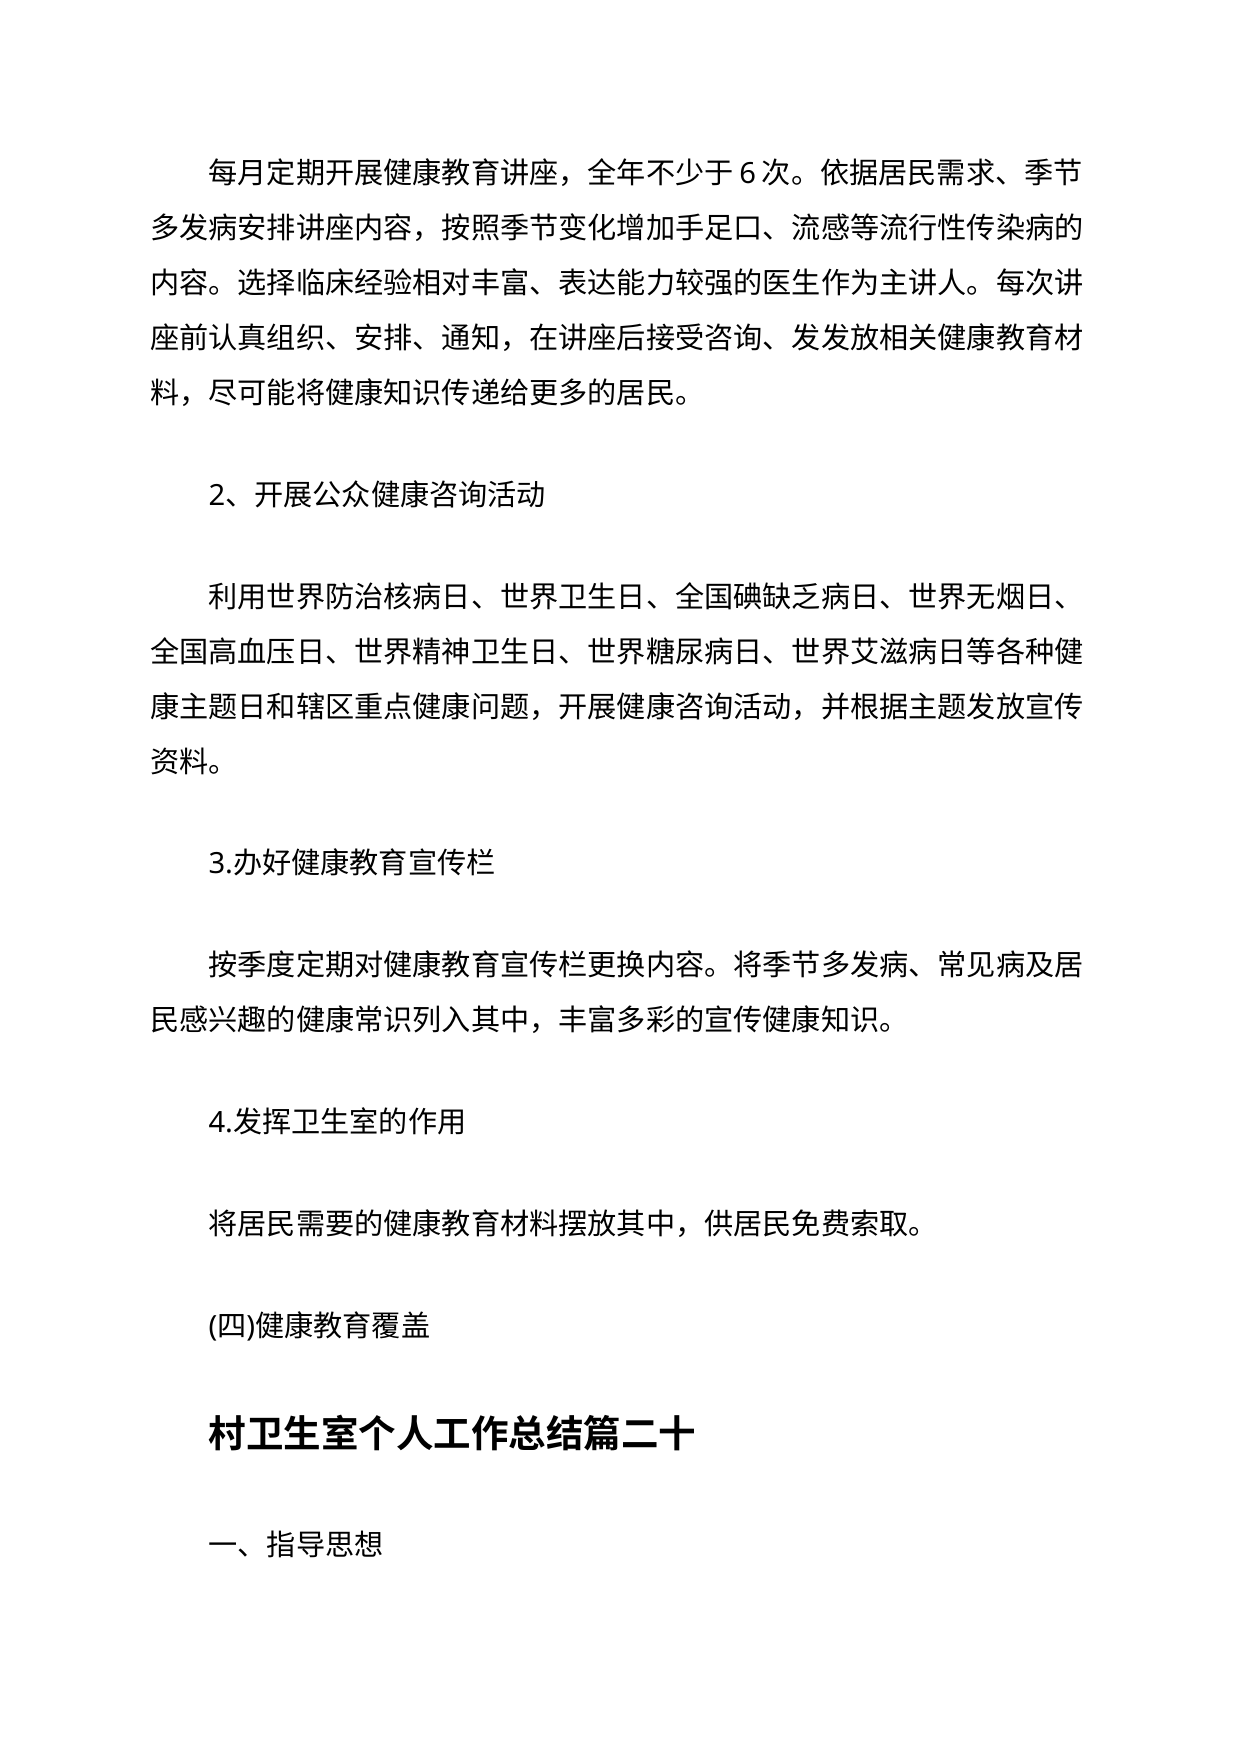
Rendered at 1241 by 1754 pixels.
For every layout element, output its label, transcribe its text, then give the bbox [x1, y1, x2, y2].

text 4.发挥卫生室的作用 [150, 1098, 1090, 1141]
text 利用世界防治核病日、世界卫生日、全国碘缺乏病日、世界无烟日、全国高血压日、世界精神卫生日、世界糖尿病日、世界艾滋病日等各种健康主题日和辖区重点健康问题，开展健康咨询活动，并根据主题发放宣传资料。 [150, 573, 1090, 780]
text 一、指导思想 [150, 1522, 1090, 1564]
text 将居民需要的健康教育材料摆放其中，供居民免费索取。 [150, 1201, 1090, 1243]
text (四)健康教育覆盖 [150, 1302, 1090, 1345]
text 每月定期开展健康教育讲座，全年不少于6次。依据居民需求、季节多发病安排讲座内容，按照季节变化增加手足口、流感等流行性传染病的内容。选择临床经验相对丰富、表达能力较强的医生作为主讲人。每次讲座前认真组织、安排、通知，在讲座后接受咨询、发发放相关健康教育材料，尽可能将健康知识传递给更多的居民。 [150, 150, 1090, 412]
text 按季度定期对健康教育宣传栏更换内容。将季节多发病、常见病及居民感兴趣的健康常识列入其中，丰富多彩的宣传健康知识。 [150, 942, 1090, 1039]
text 3.办好健康教育宣传栏 [150, 840, 1090, 882]
text 2、开展公众健康咨询活动 [150, 471, 1090, 514]
text 村卫生室个人工作总结篇二十 [150, 1404, 1090, 1458]
